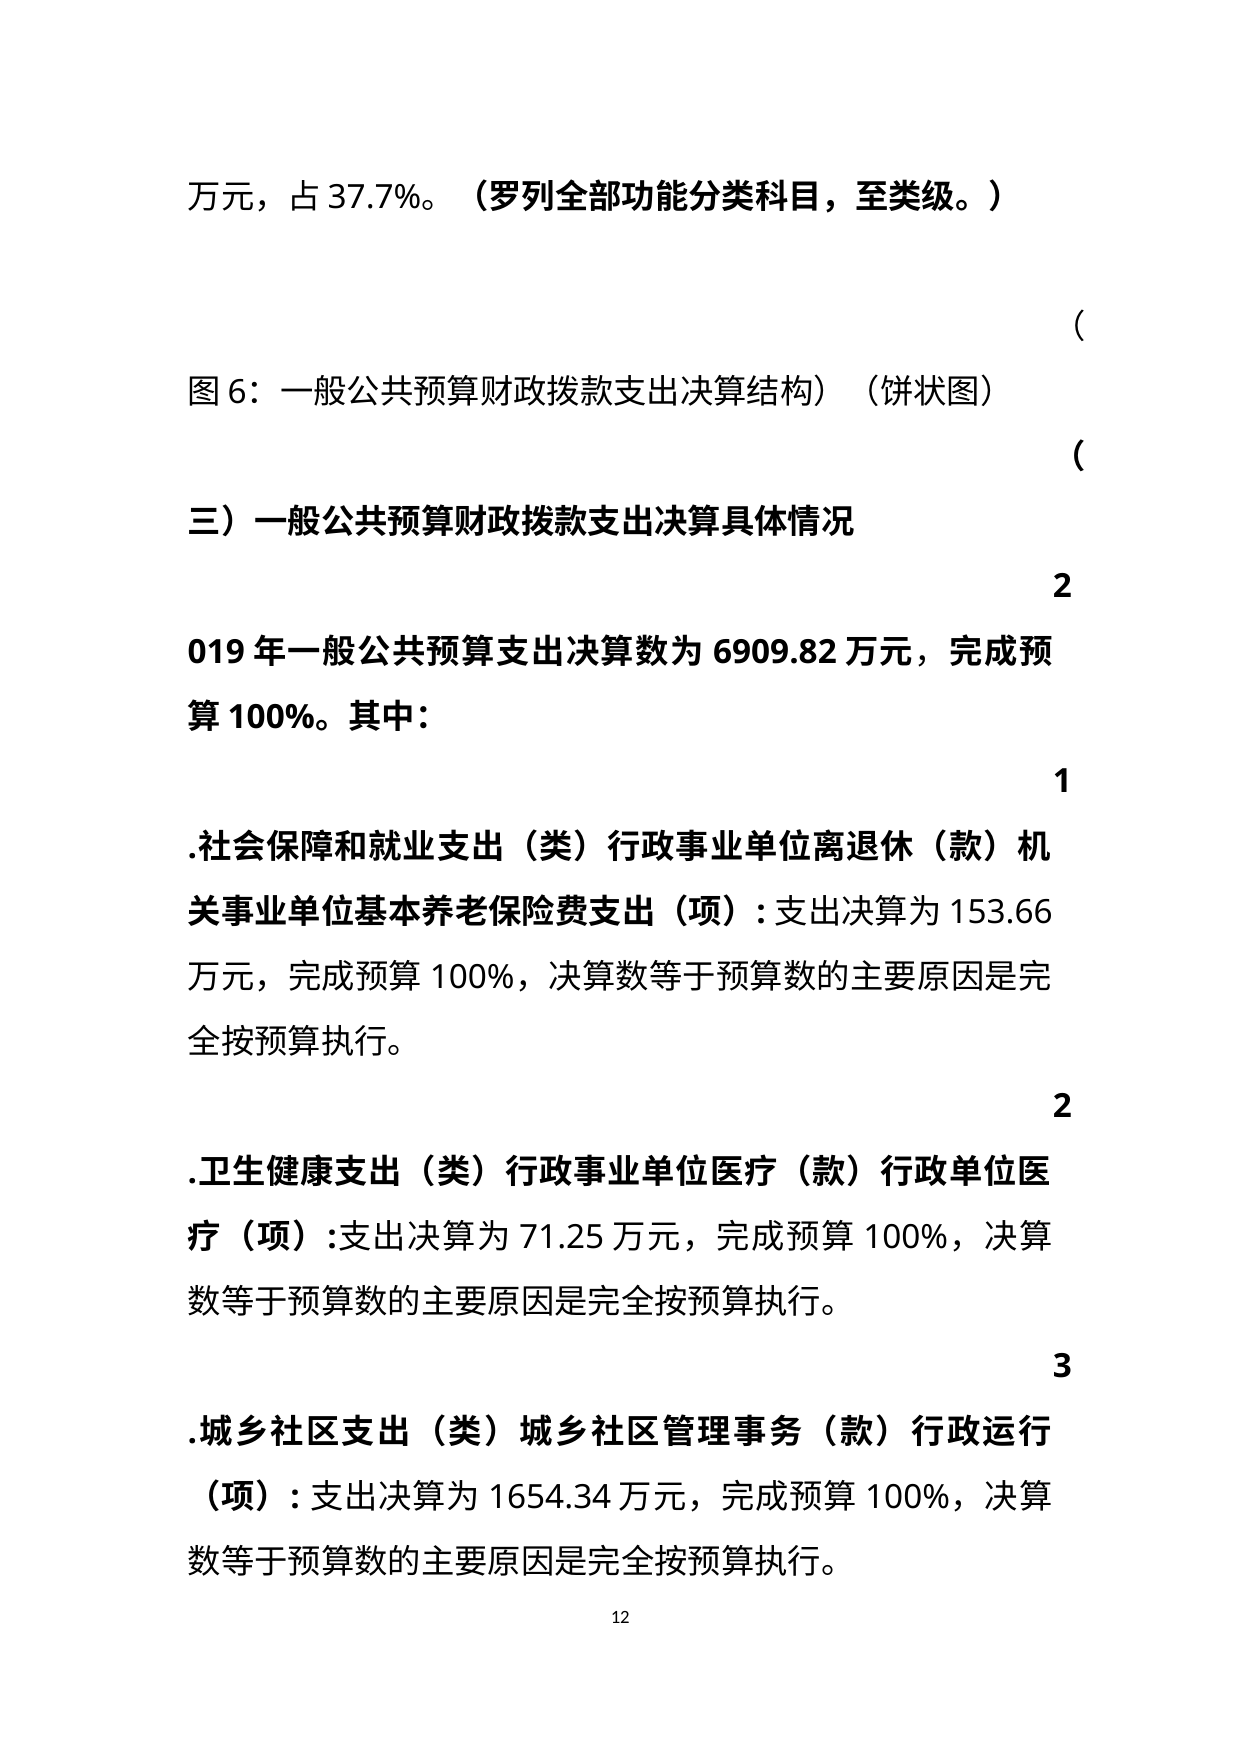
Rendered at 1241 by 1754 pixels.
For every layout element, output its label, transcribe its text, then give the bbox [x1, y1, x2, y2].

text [187, 162, 1053, 227]
text （图6：一般公共预算财政拨款支出决算结构）（饼状图） [187, 292, 1053, 422]
text 2019年一般公共预算支出决算数为6909.82万元，完成预算100%。其中： [187, 552, 1053, 747]
text 2.卫生健康支出（类）行政事业单位医疗（款）行政单位医疗（项）:支出决算为71.25万元，完成预算100%，决算数等于预算数的主要原因是完全按预算执行。 [187, 1072, 1053, 1332]
text 1.社会保障和就业支出（类）行政事业单位离退休（款）机关事业单位基本养老保险费支出（项）: 支出决算为153.66万元，完成预算100%，决算数等于预算数的主要原因是完全按预算执行。 [187, 747, 1053, 1072]
text （三）一般公共预算财政拨款支出决算具体情况 [187, 422, 1053, 552]
text 3.城乡社区支出（类）城乡社区管理事务（款）行政运行（项）: 支出决算为1654.34万元，完成预算100%，决算数等于预算数的主要原因是完全按预算执行。 [187, 1332, 1053, 1592]
